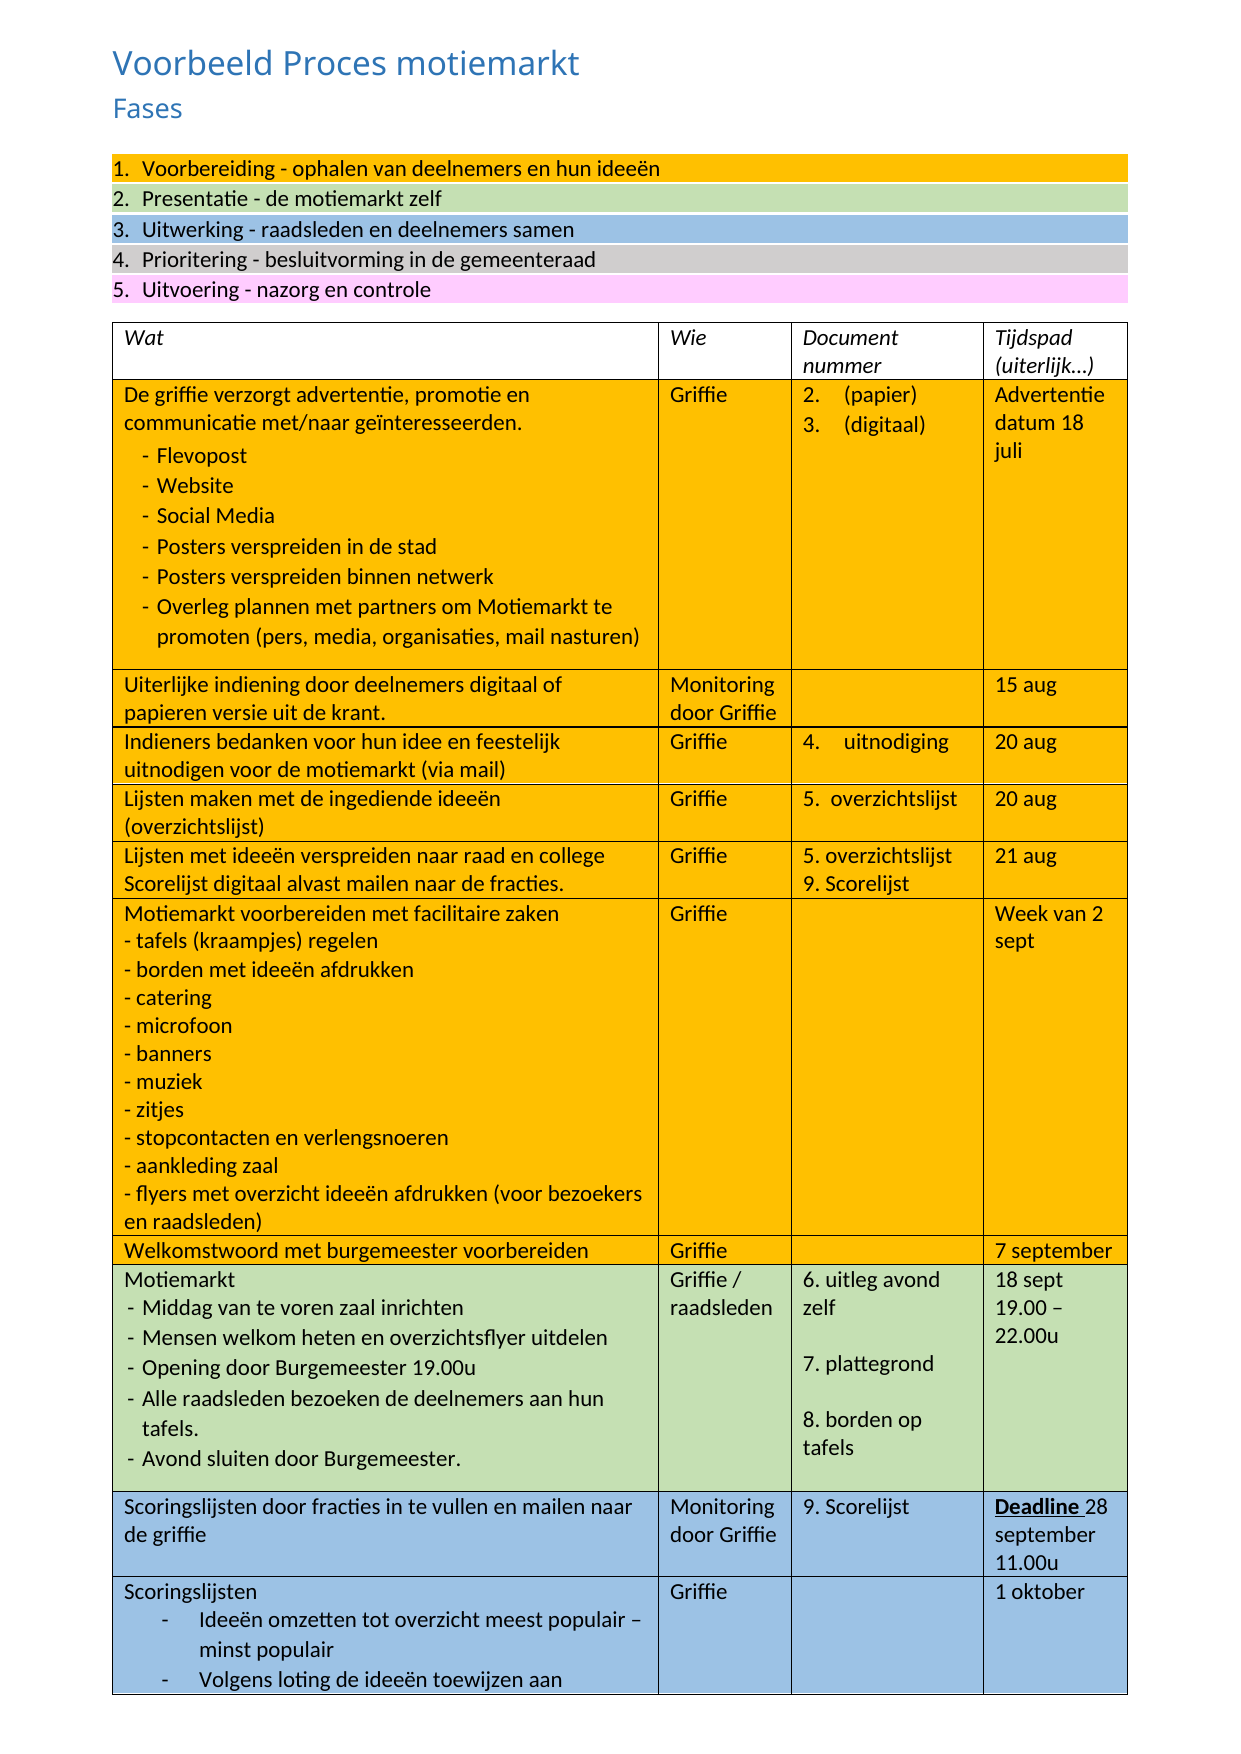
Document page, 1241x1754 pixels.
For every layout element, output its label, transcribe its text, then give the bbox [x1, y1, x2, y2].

table_header Tijdspad (uiterlijk…) [984, 323, 1127, 379]
table_cell Week van 2 sept [984, 899, 1127, 1235]
table_cell Griffie / raadsleden [659, 1265, 791, 1491]
table_cell Uiterlijke indiening door deelnemers digitaal of papieren versie uit de krant. [113, 670, 658, 726]
table_header Document nummer [792, 323, 983, 379]
table_cell Griffie [659, 1577, 791, 1693]
list Prioritering - besluitvorming in de gemeenteraad [112, 245, 1128, 273]
table_cell 6. uitleg avond zelf 7. plattegrond 8. borden op tafels [792, 1265, 983, 1491]
table_cell Scoringslijsten door fracties in te vullen en mailen naar de griffie [113, 1492, 658, 1576]
table_cell [792, 899, 983, 1235]
list Presentatie - de motiemarkt zelf [112, 184, 1128, 212]
table_cell Lijsten met ideeën verspreiden naar raad en college Scorelijst digitaal alvast mailen naar de fracties. [113, 842, 658, 898]
subtitle Voorbeeld Proces motiemarkt [112, 40, 1128, 85]
table_cell Monitoring door Griffie [659, 670, 791, 726]
table_cell Griffie [659, 728, 791, 783]
table_cell Lijsten maken met de ingediende ideeën (overzichtslijst) [113, 785, 658, 841]
table_cell [792, 1577, 983, 1693]
table_header Wie [659, 323, 791, 379]
list Uitwerking - raadsleden en deelnemers samen [112, 215, 1128, 243]
table_cell Advertentiedatum 18 juli [984, 380, 1127, 669]
table_cell Griffie [659, 899, 791, 1235]
table_header Wat [113, 323, 658, 379]
table_cell 9. Scorelijst [792, 1492, 983, 1576]
table_cell Motiemarkt voorbereiden met facilitaire zaken - tafels (kraampjes) regelen - borden met ideeën afdrukken - catering - microfoon - banners - muziek - zitjes - stopcontacten en verlengsnoeren - aankleding zaal - flyers met overzicht ideeën afdrukken (voor bezoekers en raadsleden) [113, 899, 658, 1235]
table_cell 15 aug [984, 670, 1127, 726]
table_cell uitnodiging [792, 728, 983, 783]
table_cell Griffie [659, 785, 791, 841]
table_cell 5. overzichtslijst 9. Scorelijst [792, 842, 983, 898]
table_cell 18 sept 19.00 – 22.00u [984, 1265, 1127, 1491]
table_cell De griffie verzorgt advertentie, promotie en communicatie met/naar geïnteresseerden. Flevopost Website Social Media Posters verspreiden in de stad Posters verspreiden binnen netwerk Overleg plannen met partners om Motiemarkt te promoten (pers, media, organisaties, mail nasturen) [113, 380, 658, 669]
list Uitvoering - nazorg en controle [112, 275, 1128, 303]
table_cell 5. overzichtslijst [792, 785, 983, 841]
table_cell [792, 670, 983, 726]
table_cell 21 aug [984, 842, 1127, 898]
table_cell 20 aug [984, 785, 1127, 841]
table_cell (papier) (digitaal) [792, 380, 983, 669]
table_cell Griffie [659, 842, 791, 898]
table_cell Monitoring door Griffie [659, 1492, 791, 1576]
table_cell 7 september [984, 1236, 1127, 1264]
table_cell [113, 1577, 658, 1693]
table_cell 1 oktober [984, 1577, 1127, 1693]
table_cell Deadline 28 september 11.00u [984, 1492, 1127, 1576]
table_cell Griffie [659, 1236, 791, 1264]
subtitle Fases [112, 89, 1128, 126]
table_cell 20 aug [984, 728, 1127, 783]
table_cell Motiemarkt Middag van te voren zaal inrichten Mensen welkom heten en overzichtsflyer uitdelen Opening door Burgemeester 19.00u Alle raadsleden bezoeken de deelnemers aan hun tafels. Avond sluiten door Burgemeester. [113, 1265, 658, 1491]
table_cell Indieners bedanken voor hun idee en feestelijk uitnodigen voor de motiemarkt (via mail) [113, 728, 658, 783]
table_cell Griffie [659, 380, 791, 669]
list Voorbereiding - ophalen van deelnemers en hun ideeën [112, 154, 1128, 182]
table_cell [792, 1236, 983, 1264]
table_cell Welkomstwoord met burgemeester voorbereiden [113, 1236, 658, 1264]
